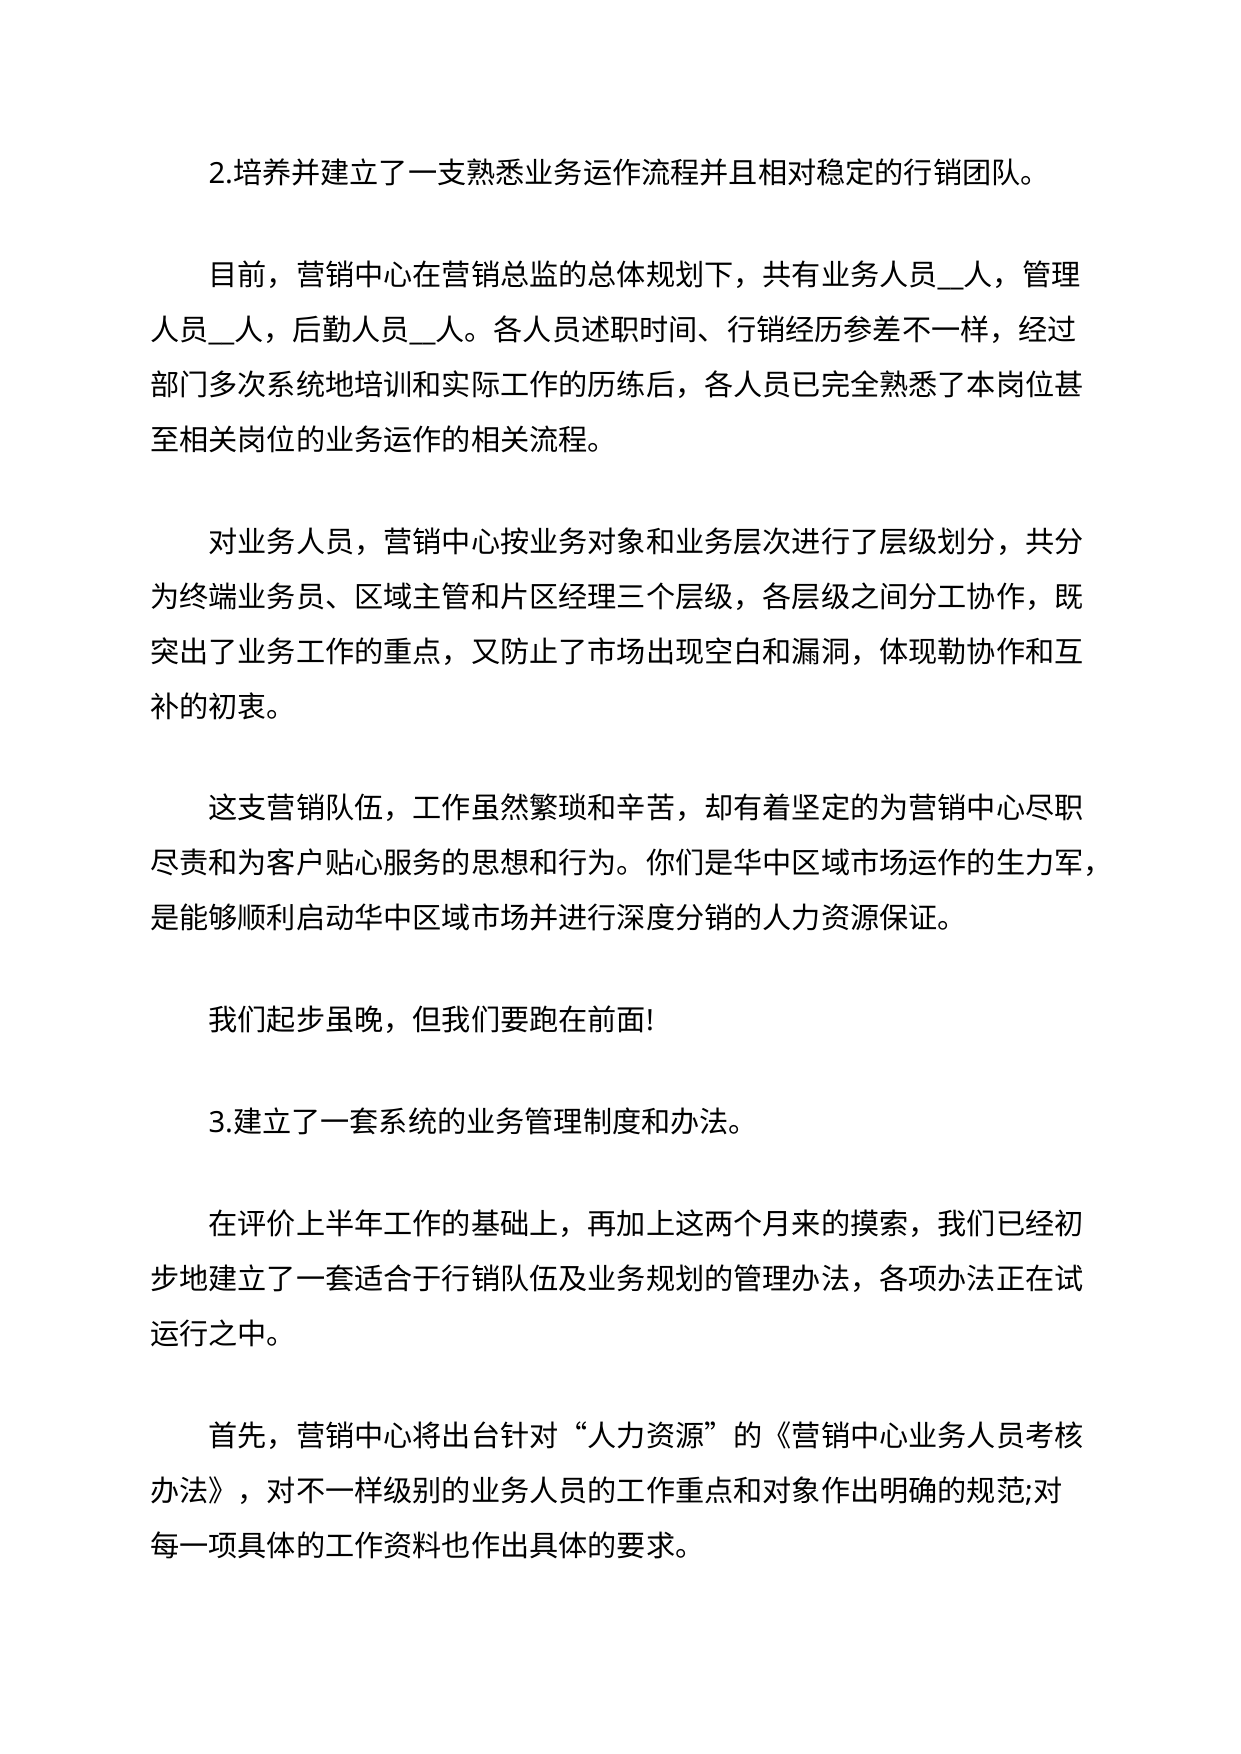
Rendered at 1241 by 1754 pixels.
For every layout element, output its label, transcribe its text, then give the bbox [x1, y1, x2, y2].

text 在评价上半年工作的基础上，再加上这两个月来的摸索，我们已经初步地建立了一套适合于行销队伍及业务规划的管理办法，各项办法正在试运行之中。 [150, 1201, 1090, 1353]
text 对业务人员，营销中心按业务对象和业务层次进行了层级划分，共分为终端业务员、区域主管和片区经理三个层级，各层级之间分工协作，既突出了业务工作的重点，又防止了市场出现空白和漏洞，体现勒协作和互补的初衷。 [150, 519, 1090, 726]
text 目前，营销中心在营销总监的总体规划下，共有业务人员__人，管理人员__人，后勤人员__人。各人员述职时间、行销经历参差不一样，经过部门多次系统地培训和实际工作的历练后，各人员已完全熟悉了本岗位甚至相关岗位的业务运作的相关流程。 [150, 252, 1090, 459]
text 3.建立了一套系统的业务管理制度和办法。 [150, 1099, 1090, 1141]
text 这支营销队伍，工作虽然繁琐和辛苦，却有着坚定的为营销中心尽职尽责和为客户贴心服务的思想和行为。你们是华中区域市场运作的生力军，是能够顺利启动华中区域市场并进行深度分销的人力资源保证。 [150, 785, 1090, 937]
text 2.培养并建立了一支熟悉业务运作流程并且相对稳定的行销团队。 [150, 150, 1090, 192]
text 我们起步虽晚，但我们要跑在前面! [150, 997, 1090, 1039]
text 首先，营销中心将出台针对“人力资源”的《营销中心业务人员考核办法》，对不一样级别的业务人员的工作重点和对象作出明确的规范;对每一项具体的工作资料也作出具体的要求。 [150, 1412, 1090, 1564]
